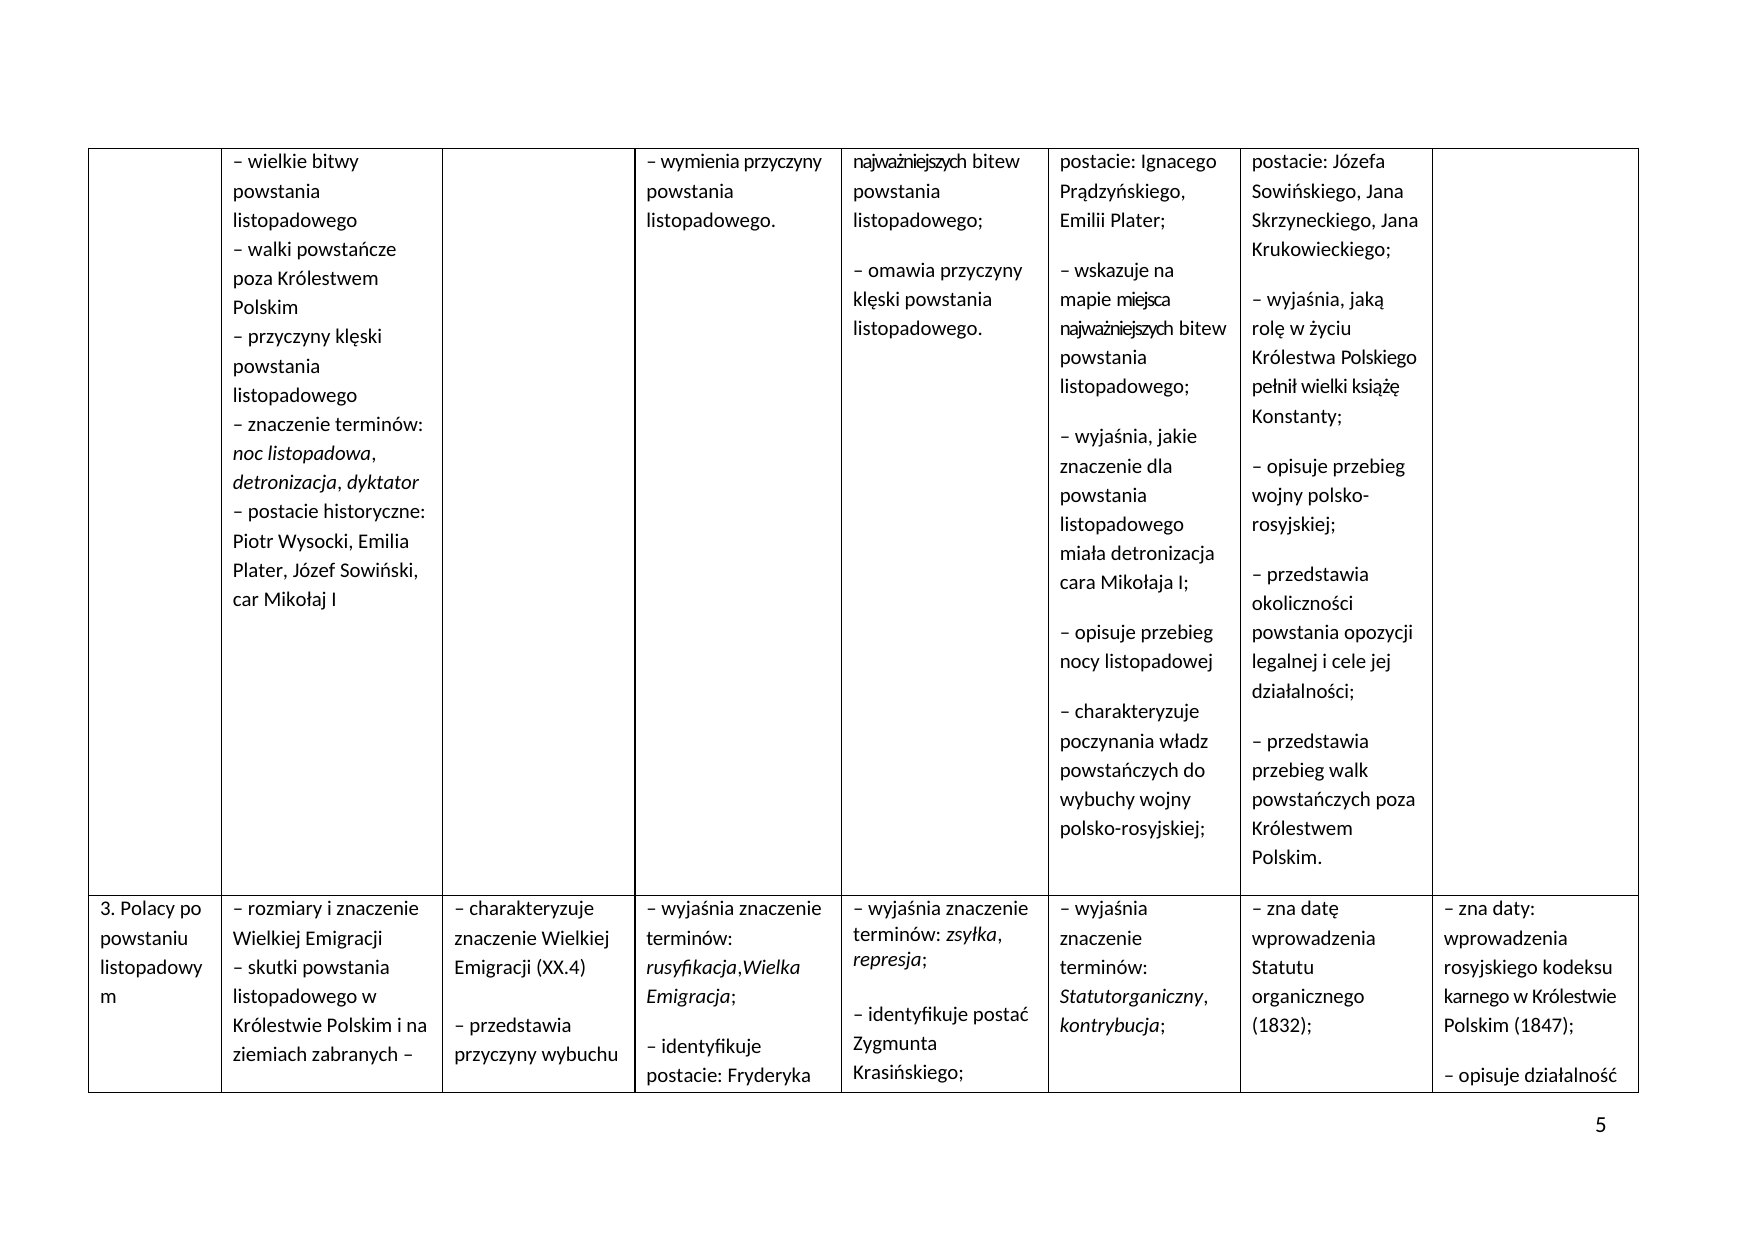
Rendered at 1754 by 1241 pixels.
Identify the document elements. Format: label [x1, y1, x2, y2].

table_cell [89, 149, 221, 894]
table_cell [1049, 896, 1240, 1092]
table_cell [89, 896, 221, 1092]
table_cell [222, 149, 442, 894]
table_cell [842, 149, 1048, 894]
table_cell [1241, 149, 1432, 894]
table_cell [443, 896, 634, 1092]
table_cell [1049, 149, 1240, 894]
table_cell [1433, 896, 1638, 1092]
table_cell [443, 149, 634, 894]
table_cell [842, 896, 1048, 1092]
table_cell [636, 149, 841, 894]
table_cell [636, 896, 841, 1092]
table_cell [1433, 149, 1638, 894]
table_cell [222, 896, 442, 1092]
table_cell [1241, 896, 1432, 1092]
